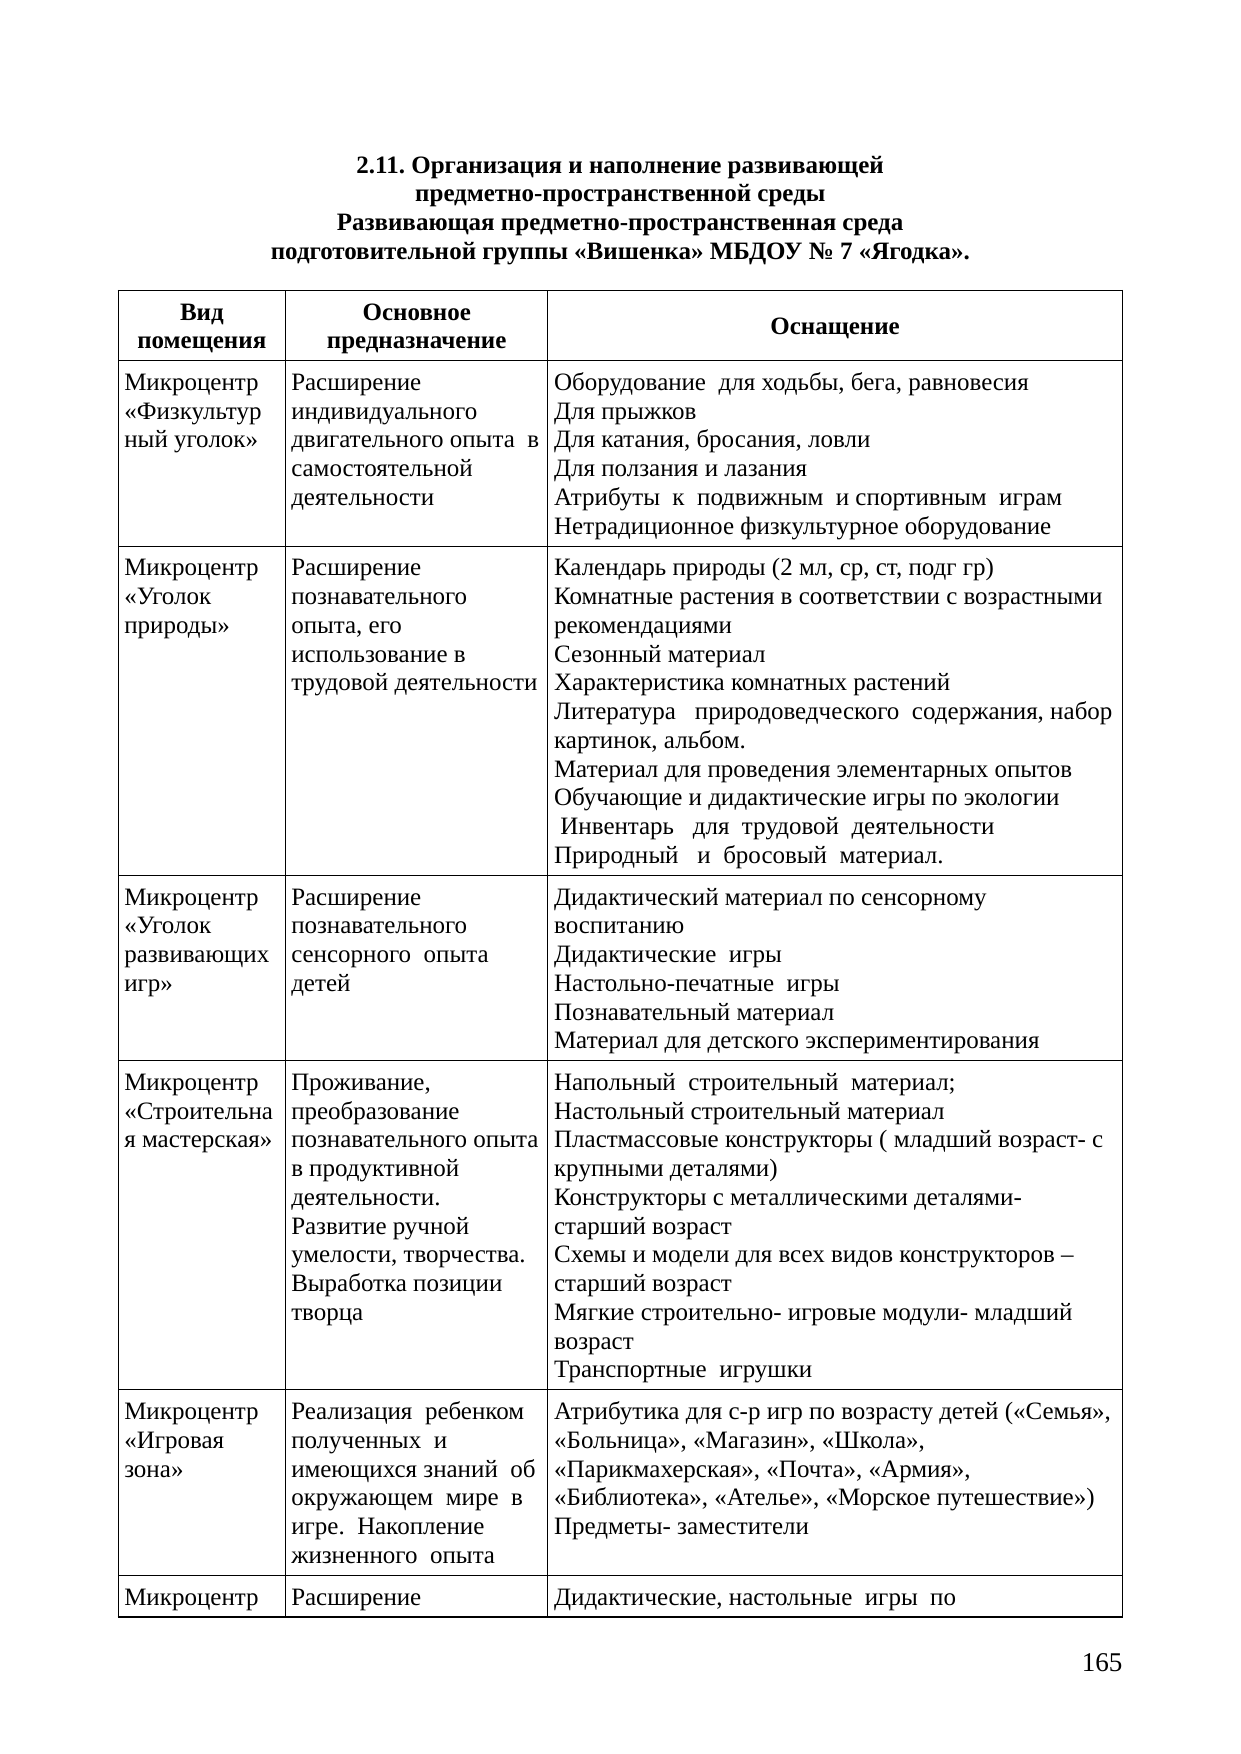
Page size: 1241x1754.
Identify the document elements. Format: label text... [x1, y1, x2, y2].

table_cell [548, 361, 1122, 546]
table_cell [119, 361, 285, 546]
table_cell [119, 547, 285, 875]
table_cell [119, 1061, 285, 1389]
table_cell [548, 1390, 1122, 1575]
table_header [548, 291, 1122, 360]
subtitle Развивающая предметно-пространственная среда подготовительной группы «Вишенка» МБДОУ № 7 «Ягодка». [118, 207, 1122, 265]
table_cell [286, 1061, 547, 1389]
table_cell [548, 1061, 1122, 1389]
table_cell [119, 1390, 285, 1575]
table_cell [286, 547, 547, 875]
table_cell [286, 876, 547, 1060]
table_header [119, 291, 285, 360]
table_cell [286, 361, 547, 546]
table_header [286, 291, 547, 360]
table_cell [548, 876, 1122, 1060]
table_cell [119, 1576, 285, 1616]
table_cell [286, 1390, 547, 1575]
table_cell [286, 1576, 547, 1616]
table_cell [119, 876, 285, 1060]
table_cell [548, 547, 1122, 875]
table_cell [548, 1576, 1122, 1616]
subtitle 2.11. Организация и наполнение развивающей предметно-пространственной среды [118, 150, 1122, 207]
